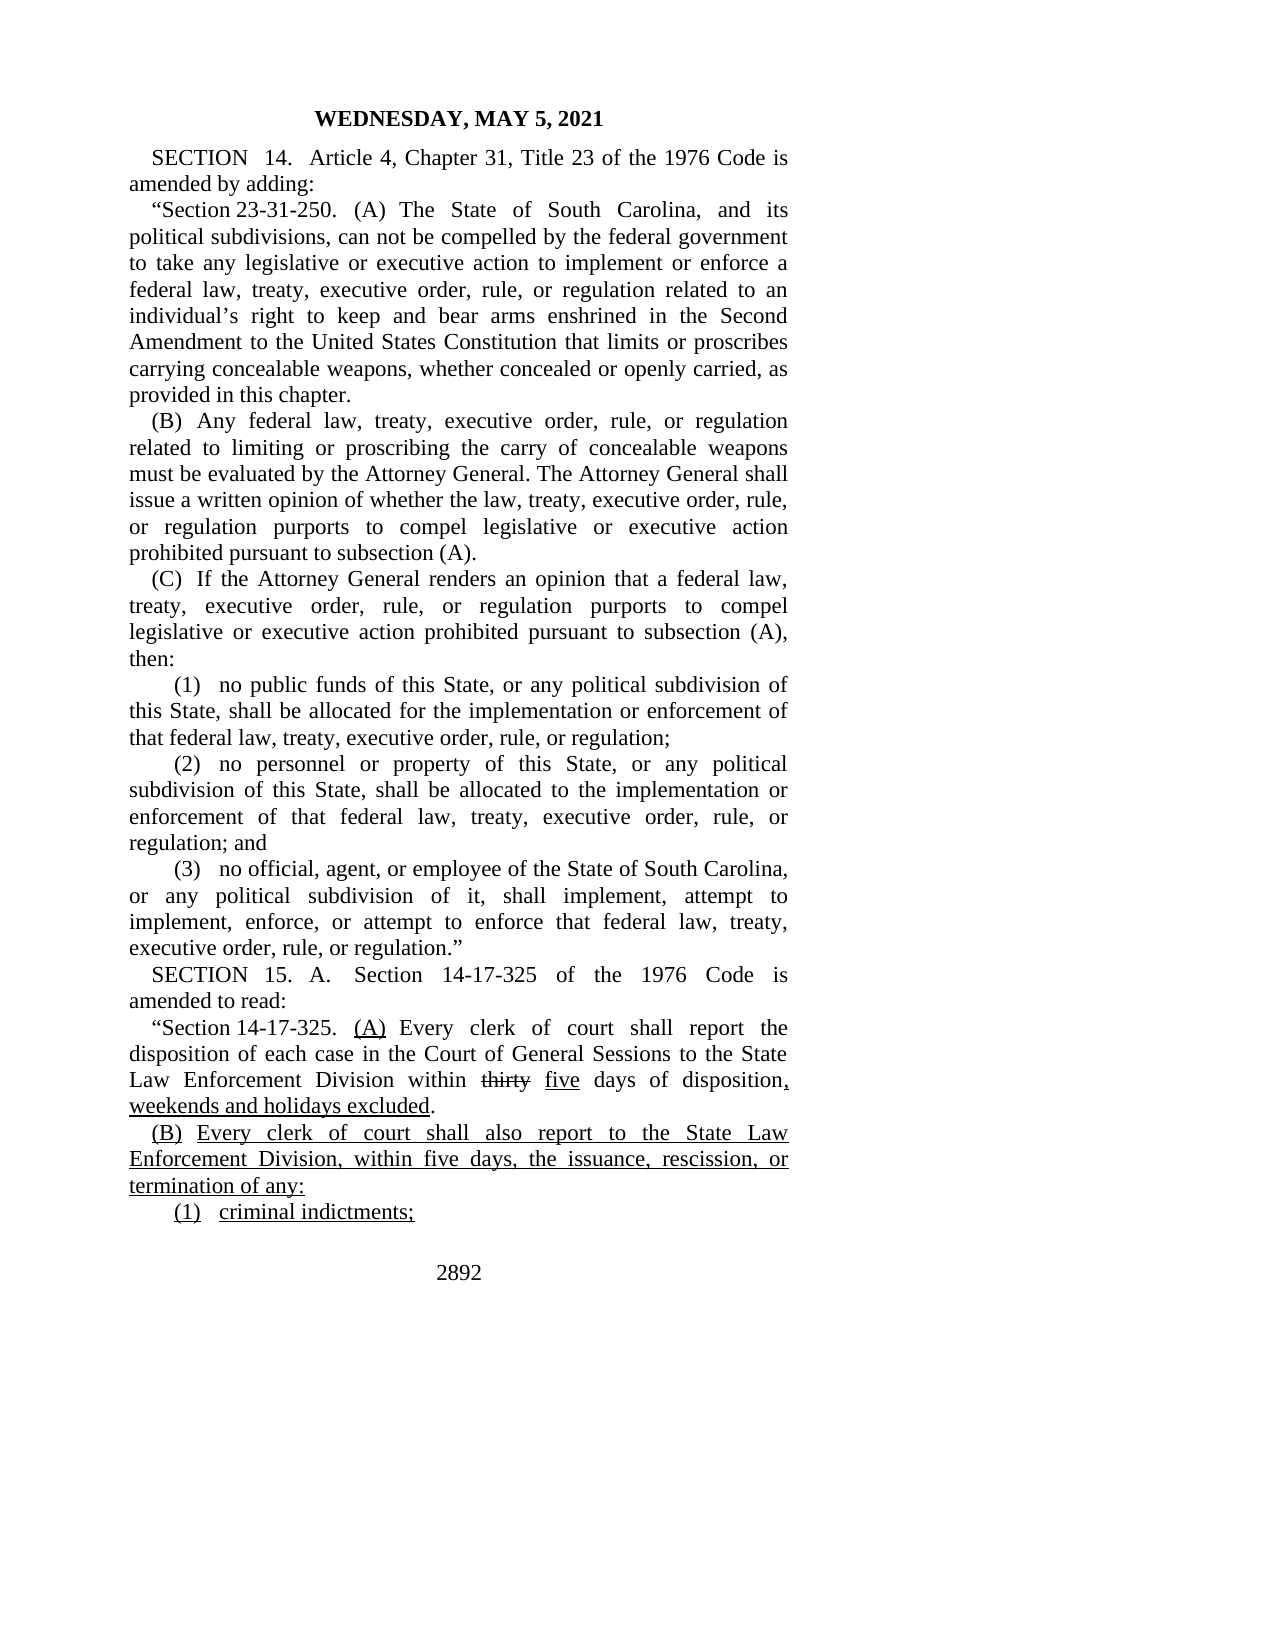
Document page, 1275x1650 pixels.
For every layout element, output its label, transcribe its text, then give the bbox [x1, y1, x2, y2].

text (1) criminal indictments; [129, 1198, 789, 1224]
text “Section 14-17-325. (A) Every clerk of court shall report the disposition of each case in the Court of General Sessions to the State Law Enforcement Division within thirty five days of disposition, weekends and holidays excluded. [129, 1013, 789, 1119]
text SECTION 15. A. Section 14-17-325 of the 1976 Code is amended to read: [129, 961, 789, 1013]
text (2) no personnel or property of this State, or any political subdivision of this State, shall be allocated to the implementation or enforcement of that federal law, treaty, executive order, rule, or regulation; and [129, 750, 789, 855]
text (B) Every clerk of court shall also report to the State Law Enforcement Division, within five days, the issuance, rescission, or termination of any: [129, 1169, 789, 1198]
text (1) no public funds of this State, or any political subdivision of this State, shall be allocated for the implementation or enforcement of that federal law, treaty, executive order, rule, or regulation; [129, 671, 789, 750]
text SECTION 14. Article 4, Chapter 31, Title 23 of the 1976 Code is amended by adding: [129, 144, 789, 197]
text (B) Any federal law, treaty, executive order, rule, or regulation related to limiting or proscribing the carry of concealable weapons must be evaluated by the Attorney General. The Attorney General shall issue a written opinion of whether the law, treaty, executive order, rule, or regulation purports to compel legislative or executive action prohibited pursuant to subsection (A). [129, 407, 789, 566]
text (3) no official, agent, or employee of the State of South Carolina, or any political subdivision of it, shall implement, attempt to implement, enforce, or attempt to enforce that federal law, treaty, executive order, rule, or regulation.” [129, 855, 789, 961]
text (C) If the Attorney General renders an opinion that a federal law, treaty, executive order, rule, or regulation purports to compel legislative or executive action prohibited pursuant to subsection (A), then: [129, 566, 789, 671]
text (B) Every clerk of court shall also report to the State Law Enforcement Division, within five days, the issuance, rescission, or termination of any: [129, 1119, 789, 1168]
text “Section 23-31-250. (A) The State of South Carolina, and its political subdivisions, can not be compelled by the federal government to take any legislative or executive action to implement or enforce a federal law, treaty, executive order, rule, or regulation related to an individual’s right to keep and bear arms enshrined in the Second Amendment to the United States Constitution that limits or proscribes carrying concealable weapons, whether concealed or openly carried, as provided in this chapter. [129, 197, 789, 407]
